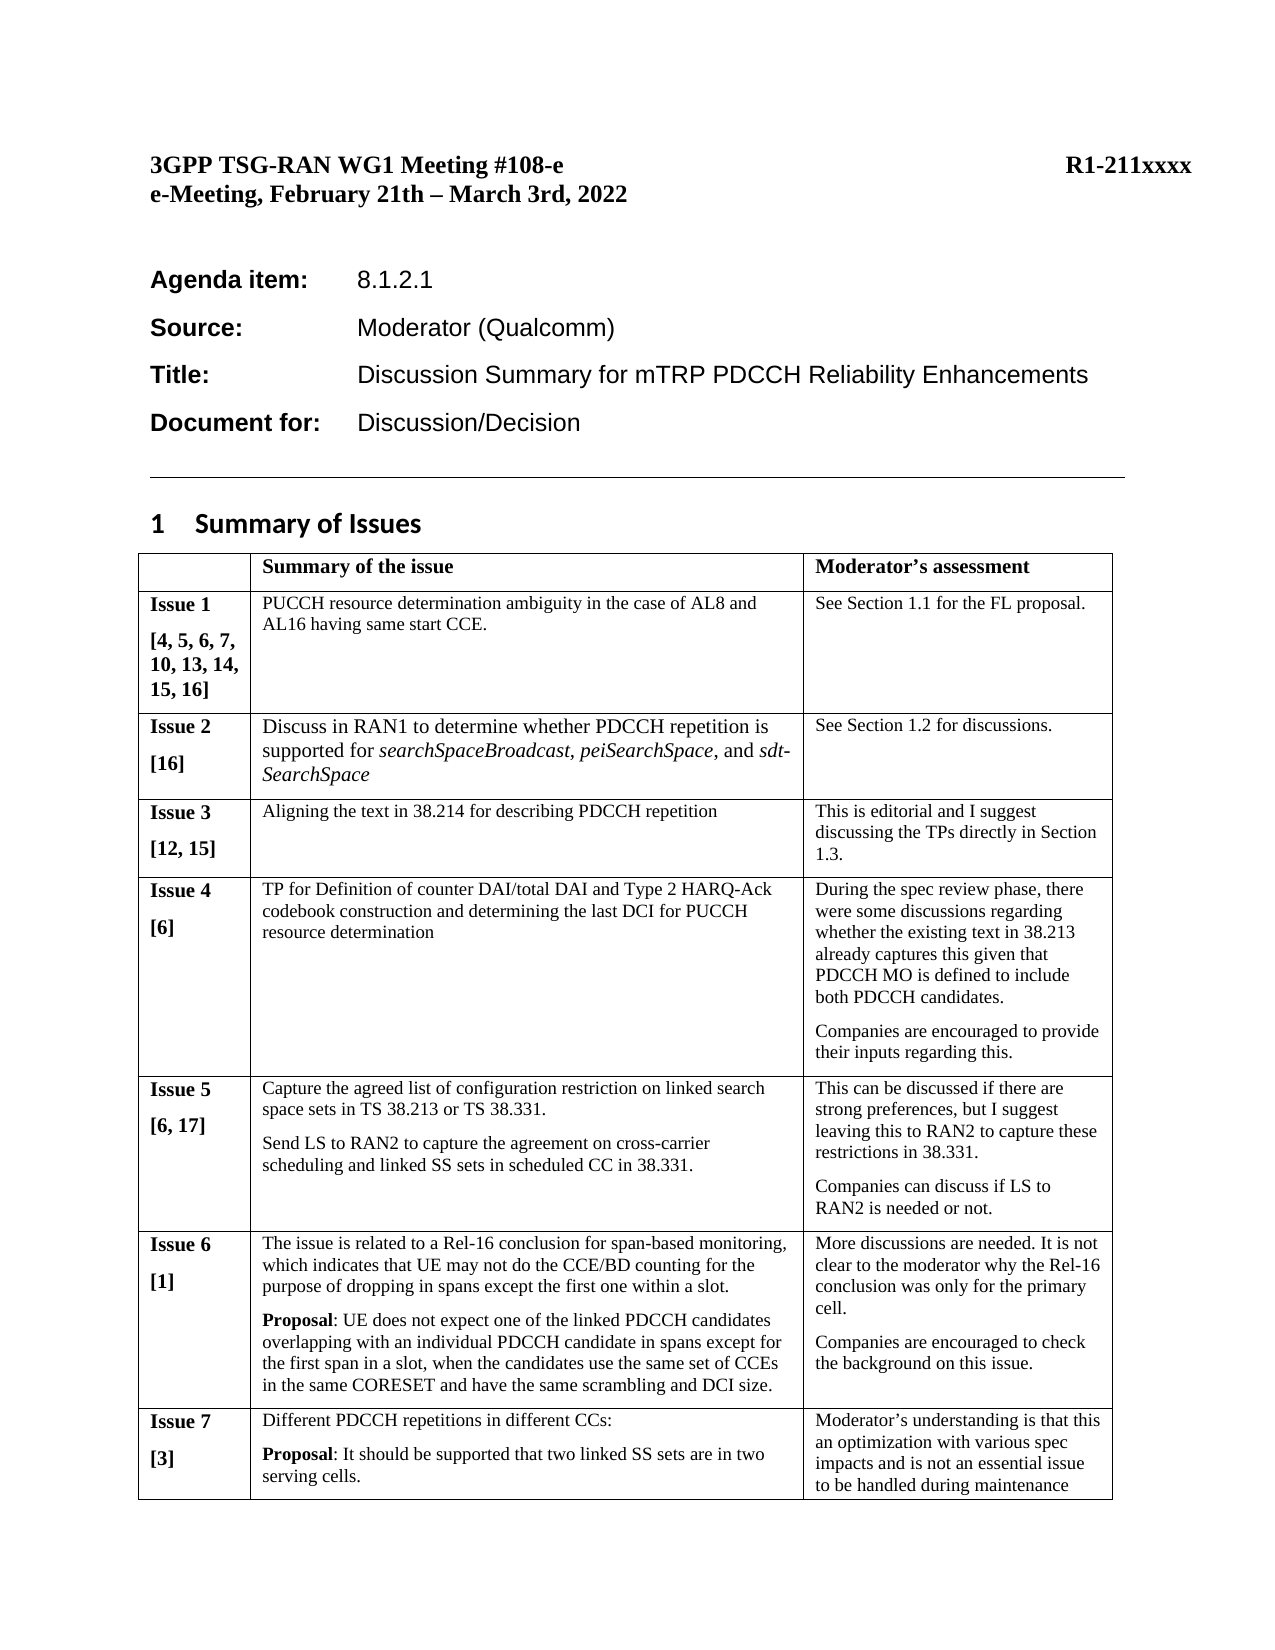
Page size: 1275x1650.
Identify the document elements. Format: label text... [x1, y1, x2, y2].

table_cell This is editorial and I suggest discussing the TPs directly in Section 1.3. [804, 800, 1112, 877]
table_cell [804, 1409, 1112, 1499]
table_cell See Section 1.1 for the FL proposal. [804, 592, 1112, 713]
table_cell Issue 5 [6, 17] [139, 1077, 250, 1231]
text Title: Discussion Summary for mTRP PDCCH Reliability Enhancements [150, 360, 1125, 389]
table_cell Issue 3 [12, 15] [139, 800, 250, 877]
table_cell Issue 6 [1] [139, 1232, 250, 1408]
table_cell During the spec review phase, there were some discussions regarding whether the existing text in 38.213 already captures this given that PDCCH MO is defined to include both PDCCH candidates. Companies are encouraged to provide their inputs regarding this. [804, 878, 1112, 1076]
table_cell Issue 2 [16] [139, 714, 250, 799]
text 3GPP TSG-RAN WG1 Meeting #108-e R1-211xxxx [150, 150, 1125, 179]
text Source: Moderator (Qualcomm) [150, 312, 1125, 341]
table_cell See Section 1.2 for discussions. [804, 714, 1112, 799]
table_cell Capture the agreed list of configuration restriction on linked search space sets in TS 38.213 or TS 38.331. Send LS to RAN2 to capture the agreement on cross-carrier scheduling and linked SS sets in scheduled CC in 38.331. [251, 1077, 803, 1231]
table_cell This can be discussed if there are strong preferences, but I suggest leaving this to RAN2 to capture these restrictions in 38.331. Companies can discuss if LS to RAN2 is needed or not. [804, 1077, 1112, 1231]
table_cell PUCCH resource determination ambiguity in the case of AL8 and AL16 having same start CCE. [251, 592, 803, 713]
table_cell Issue 1 [4, 5, 6, 7, 10, 13, 14, 15, 16] [139, 592, 250, 713]
table_cell Discuss in RAN1 to determine whether PDCCH repetition is supported for searchSpaceBroadcast, peiSearchSpace, and sdt-SearchSpace [251, 714, 803, 799]
table_cell TP for Definition of counter DAI/total DAI and Type 2 HARQ-Ack codebook construction and determining the last DCI for PUCCH resource determination [251, 878, 803, 1076]
text Document for: Discussion/Decision [150, 407, 1125, 436]
table_header [139, 554, 250, 591]
table_header Moderator’s assessment [804, 554, 1112, 591]
table_cell Issue 4 [6] [139, 878, 250, 1076]
table_header Summary of the issue [251, 554, 803, 591]
table_cell The issue is related to a Rel-16 conclusion for span-based monitoring, which indicates that UE may not do the CCE/BD counting for the purpose of dropping in spans except the first one within a slot. Proposal: UE does not expect one of the linked PDCCH candidates overlapping with an individual PDCCH candidate in spans except for the first span in a slot, when the candidates use the same set of CCEs in the same CORESET and have the same scrambling and DCI size. [251, 1232, 803, 1408]
table_cell Issue 7 [3] [139, 1409, 250, 1499]
table_cell Aligning the text in 38.214 for describing PDCCH repetition [251, 800, 803, 877]
table_cell More discussions are needed. It is not clear to the moderator why the Rel-16 conclusion was only for the primary cell. Companies are encouraged to check the background on this issue. [804, 1232, 1112, 1408]
subtitle Summary of Issues [150, 505, 1125, 541]
text e-Meeting, February 21th – March 3rd, 2022 [150, 179, 1125, 207]
text Agenda item: 8.1.2.1 [150, 265, 1125, 294]
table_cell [251, 1409, 803, 1499]
